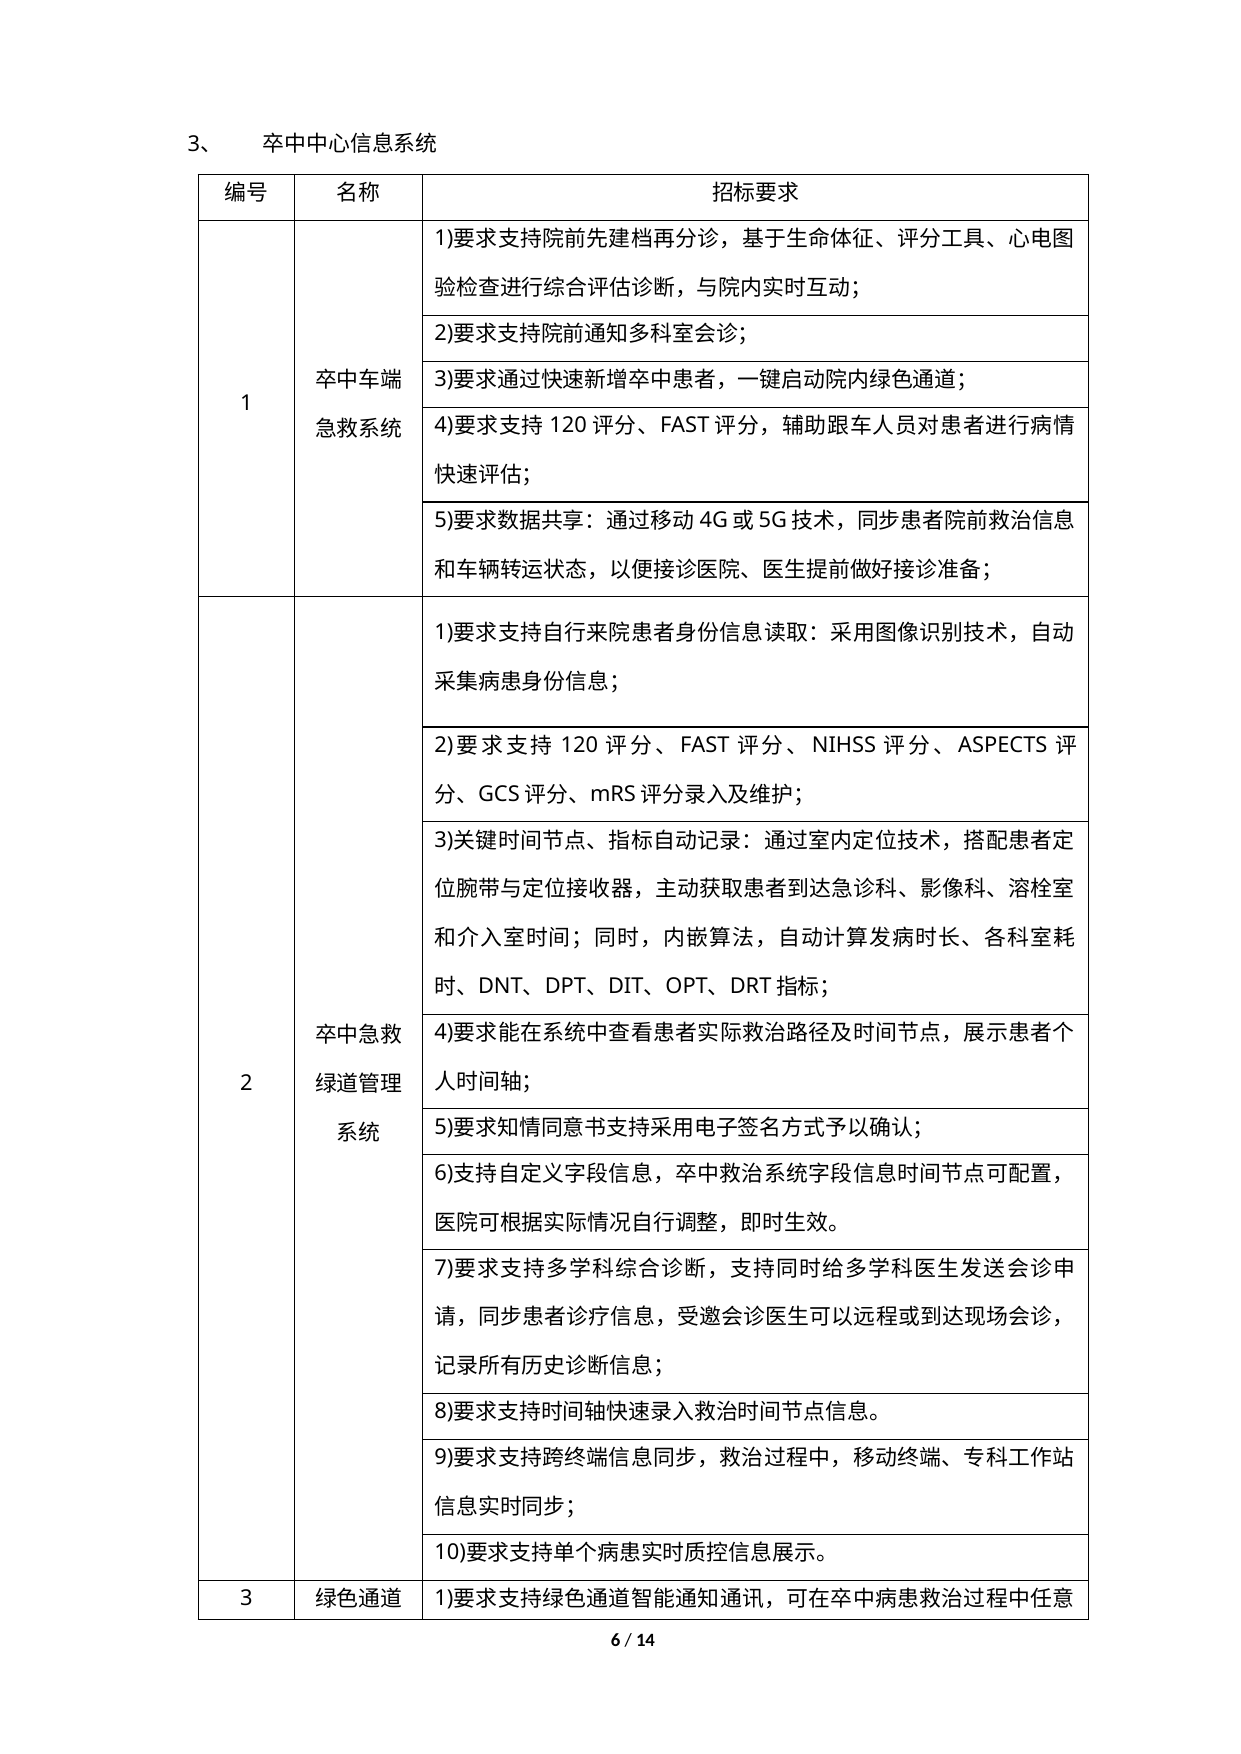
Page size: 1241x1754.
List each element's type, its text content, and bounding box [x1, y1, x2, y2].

table_cell 4)要求支持120评分、FAST评分，辅助跟车人员对患者进行病情快速评估； [423, 408, 1088, 501]
table_cell 5)要求知情同意书支持采用电子签名方式予以确认； [423, 1109, 1088, 1154]
table_cell 10)要求支持单个病患实时质控信息展示。 [423, 1535, 1088, 1579]
table_cell 4)要求能在系统中查看患者实际救治路径及时间节点，展示患者个人时间轴； [423, 1015, 1088, 1108]
table_header 名称 [295, 175, 422, 220]
table_cell 卒中车端急救系统 [295, 221, 422, 596]
table_cell 8)要求支持时间轴快速录入救治时间节点信息。 [423, 1394, 1088, 1439]
table_cell 5)要求数据共享：通过移动4G或5G技术，同步患者院前救治信息和车辆转运状态，以便接诊医院、医生提前做好接诊准备； [423, 503, 1088, 596]
table_cell 3 [199, 1581, 294, 1619]
subtitle 卒中中心信息系统 [187, 125, 1078, 158]
table_cell 2)要求支持120评分、FAST评分、NIHSS评分、ASPECTS评分、GCS评分、mRS评分录入及维护； [423, 728, 1088, 821]
table_cell 7)要求支持多学科综合诊断，支持同时给多学科医生发送会诊申请，同步患者诊疗信息，受邀会诊医生可以远程或到达现场会诊，记录所有历史诊断信息； [423, 1250, 1088, 1393]
table_cell 9)要求支持跨终端信息同步，救治过程中，移动终端、专科工作站信息实时同步； [423, 1440, 1088, 1533]
table_header 编号 [199, 175, 294, 220]
table_cell 3)关键时间节点、指标自动记录：通过室内定位技术，搭配患者定位腕带与定位接收器，主动获取患者到达急诊科、影像科、溶栓室和介入室时间；同时，内嵌算法，自动计算发病时长、各科室耗时、DNT、DPT、DIT、OPT、DRT指标； [423, 822, 1088, 1013]
table_cell 1 [199, 221, 294, 596]
table_cell 1)要求支持院前先建档再分诊，基于生命体征、评分工具、心电图验检查进行综合评估诊断，与院内实时互动； [423, 221, 1088, 314]
table_cell 1)要求支持自行来院患者身份信息读取：采用图像识别技术，自动采集病患身份信息； [423, 597, 1088, 726]
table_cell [423, 1581, 1088, 1619]
table_cell 2 [199, 597, 294, 1579]
table_cell 2)要求支持院前通知多科室会诊； [423, 316, 1088, 361]
table_cell 6)支持自定义字段信息，卒中救治系统字段信息时间节点可配置，医院可根据实际情况自行调整，即时生效。 [423, 1155, 1088, 1249]
table_header 招标要求 [423, 175, 1088, 220]
table_cell 卒中急救绿道管理系统 [295, 597, 422, 1579]
table_cell 绿色通道多媒体公告系统 [295, 1581, 422, 1619]
table_cell 3)要求通过快速新增卒中患者，一键启动院内绿色通道； [423, 362, 1088, 407]
